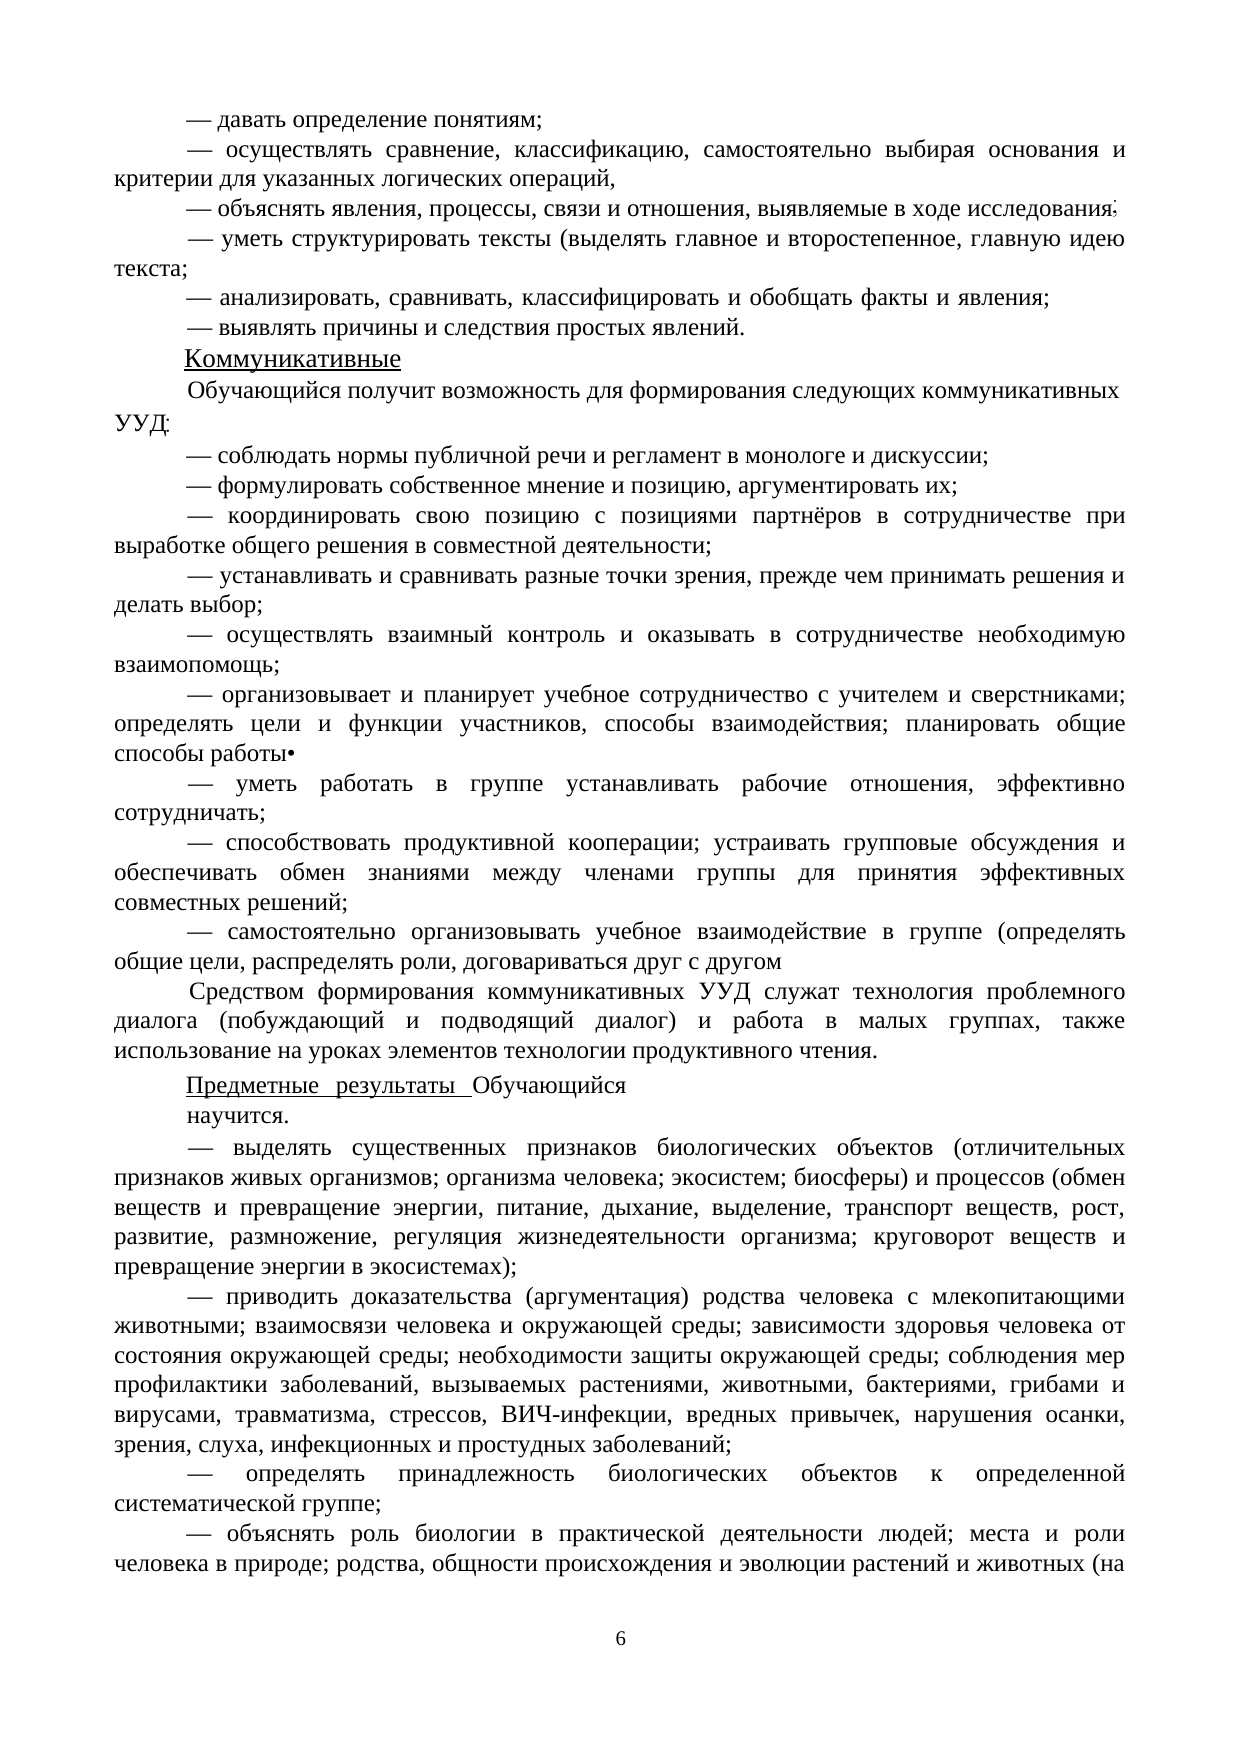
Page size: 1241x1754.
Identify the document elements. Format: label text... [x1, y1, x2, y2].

text — самостоятельно организовывать учебное взаимодействие в группе (определять общие цели, распределять роли, договариваться друг с другом [114, 916, 1126, 975]
text — координировать свою позицию с позициями партнёров в сотрудничестве при выработке общего решения в совместной деятельности; [114, 500, 1126, 559]
text — соблюдать нормы публичной речи и регламент в монологе и дискуссии; [186, 441, 1126, 469]
picture [1113, 200, 1117, 217]
text — выделять существенных признаков биологических объектов (отличительных признаков живых организмов; организма человека; экосистем; биосферы) и процессов (обмен веществ и превращение энергии, питание, дыхание, выделение, транспорт веществ, рост, развитие, размножение, регуляция жизнедеятельности организма; круговорот веществ и превращение энергии в экосистемах); [114, 1132, 1126, 1279]
text — уметь работать в группе устанавливать рабочие отношения, эффективно сотрудничать; [114, 768, 1126, 826]
text Обучающийся получит возможность для формирования следующих коммуникативных [187, 376, 1126, 404]
text — определять принадлежность биологических объектов к определенной систематической группе; [114, 1458, 1126, 1517]
text — осуществлять сравнение, классификацию, самостоятельно выбирая основания и критерии для указанных логических операций, [114, 134, 1126, 192]
text УУД [114, 408, 1126, 437]
text — устанавливать и сравнивать разные точки зрения, прежде чем принимать решения и делать выбор; [114, 560, 1126, 618]
text — способствовать продуктивной кооперации; устраивать групповые обсуждения и обеспечивать обмен знаниями между членами группы для принятия эффективных совместных решений; [114, 827, 1126, 915]
text Предметные результаты Обучающийся научится. [186, 1071, 626, 1129]
text — давать определение понятиям; [186, 104, 1126, 132]
text — осуществлять взаимный контроль и оказывать в сотрудничестве необходимую взаимопомощь; [114, 619, 1126, 678]
text Средством формирования коммуникативных УУД служат технология проблемного диалога (побуждающий и подводящий диалог) и работа в малых группах, также использование на уроках элементов технологии продуктивного чтения. [114, 976, 1126, 1064]
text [114, 1518, 1126, 1576]
text — объяснять явления, процессы, связи и отношения, выявляемые в ходе исследования [186, 193, 1126, 222]
text — организовывает и планирует учебное сотрудничество с учителем и сверстниками; определять цели и функции участников, способы взаимодействия; планировать общие способы работы• [114, 679, 1126, 767]
text — анализировать, сравнивать, классифицировать и обобщать факты и явления; — выявлять причины и следствия простых явлений. [186, 282, 1051, 341]
text — формулировать собственное мнение и позицию, аргументировать их; [186, 471, 1126, 499]
text Коммуникативные [184, 342, 1128, 373]
text — уметь структурировать тексты (выделять главное и второстепенное, главную идею текста; [114, 223, 1126, 281]
text — приводить доказательства (аргументация) родства человека с млекопитающими животными; взаимосвязи человека и окружающей среды; зависимости здоровья человека от состояния окружающей среды; необходимости защиты окружающей среды; соблюдения мер профилактики заболеваний, вызываемых растениями, животными, бактериями, грибами и вирусами, травматизма, стрессов, ВИЧ-инфекции, вредных привычек, нарушения осанки, зрения, слуха, инфекционных и простудных заболеваний; [114, 1281, 1126, 1457]
